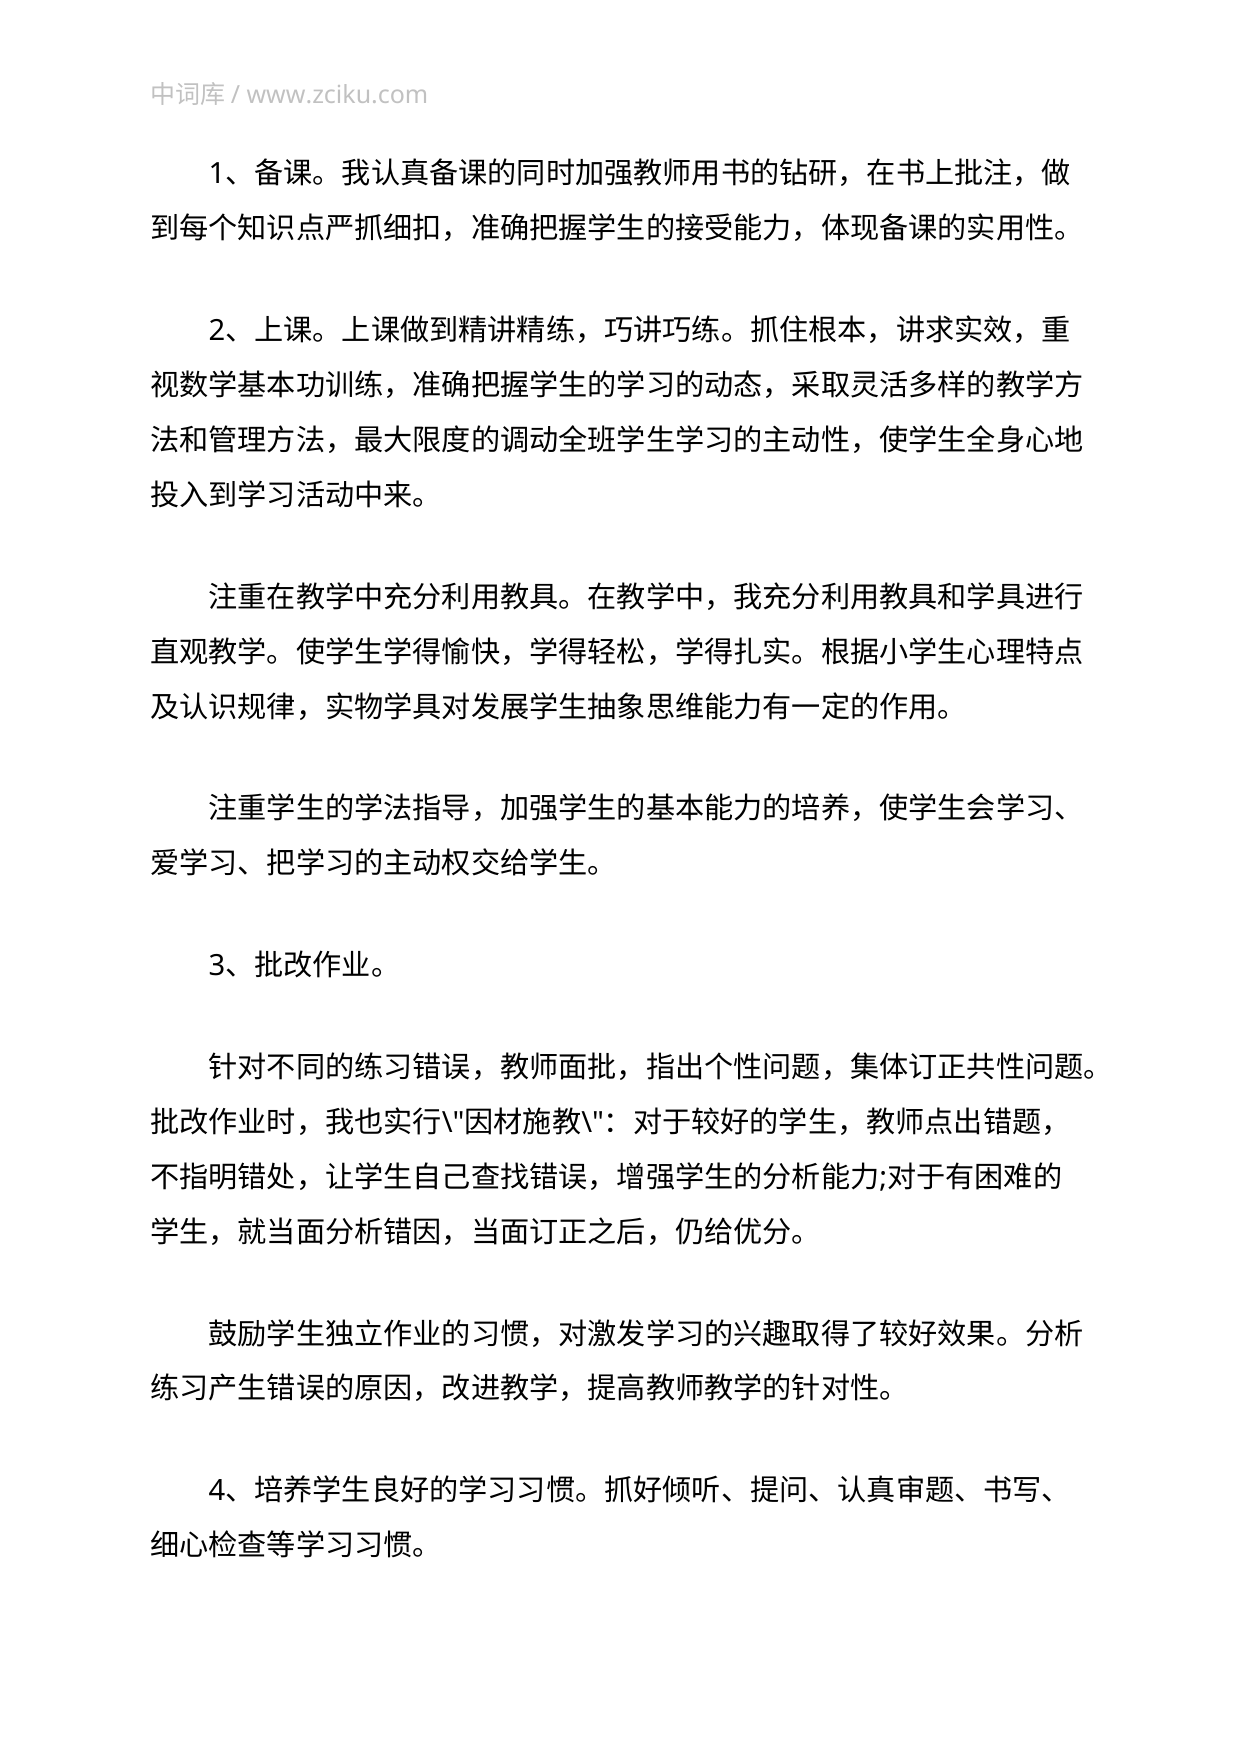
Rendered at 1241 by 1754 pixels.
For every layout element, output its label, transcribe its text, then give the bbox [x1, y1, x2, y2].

text 注重在教学中充分利用教具。在教学中，我充分利用教具和学具进行直观教学。使学生学得愉快，学得轻松，学得扎实。根据小学生心理特点及认识规律，实物学具对发展学生抽象思维能力有一定的作用。 [150, 573, 1090, 725]
text 1、备课。我认真备课的同时加强教师用书的钻研，在书上批注，做到每个知识点严抓细扣，准确把握学生的接受能力，体现备课的实用性。 [150, 150, 1090, 247]
text 3、批改作业。 [150, 942, 1090, 984]
text 针对不同的练习错误，教师面批，指出个性问题，集体订正共性问题。批改作业时，我也实行\"因材施教\"：对于较好的学生，教师点出错题，不指明错处，让学生自己查找错误，增强学生的分析能力;对于有困难的学生，就当面分析错因，当面订正之后，仍给优分。 [150, 1043, 1090, 1251]
text 4、培养学生良好的学习习惯。抓好倾听、提问、认真审题、书写、细心检查等学习习惯。 [150, 1467, 1090, 1564]
text 注重学生的学法指导，加强学生的基本能力的培养，使学生会学习、爱学习、把学习的主动权交给学生。 [150, 785, 1090, 882]
text 鼓励学生独立作业的习惯，对激发学习的兴趣取得了较好效果。分析练习产生错误的原因，改进教学，提高教师教学的针对性。 [150, 1310, 1090, 1407]
text 2、上课。上课做到精讲精练，巧讲巧练。抓住根本，讲求实效，重视数学基本功训练，准确把握学生的学习的动态，采取灵活多样的教学方法和管理方法，最大限度的调动全班学生学习的主动性，使学生全身心地投入到学习活动中来。 [150, 307, 1090, 514]
